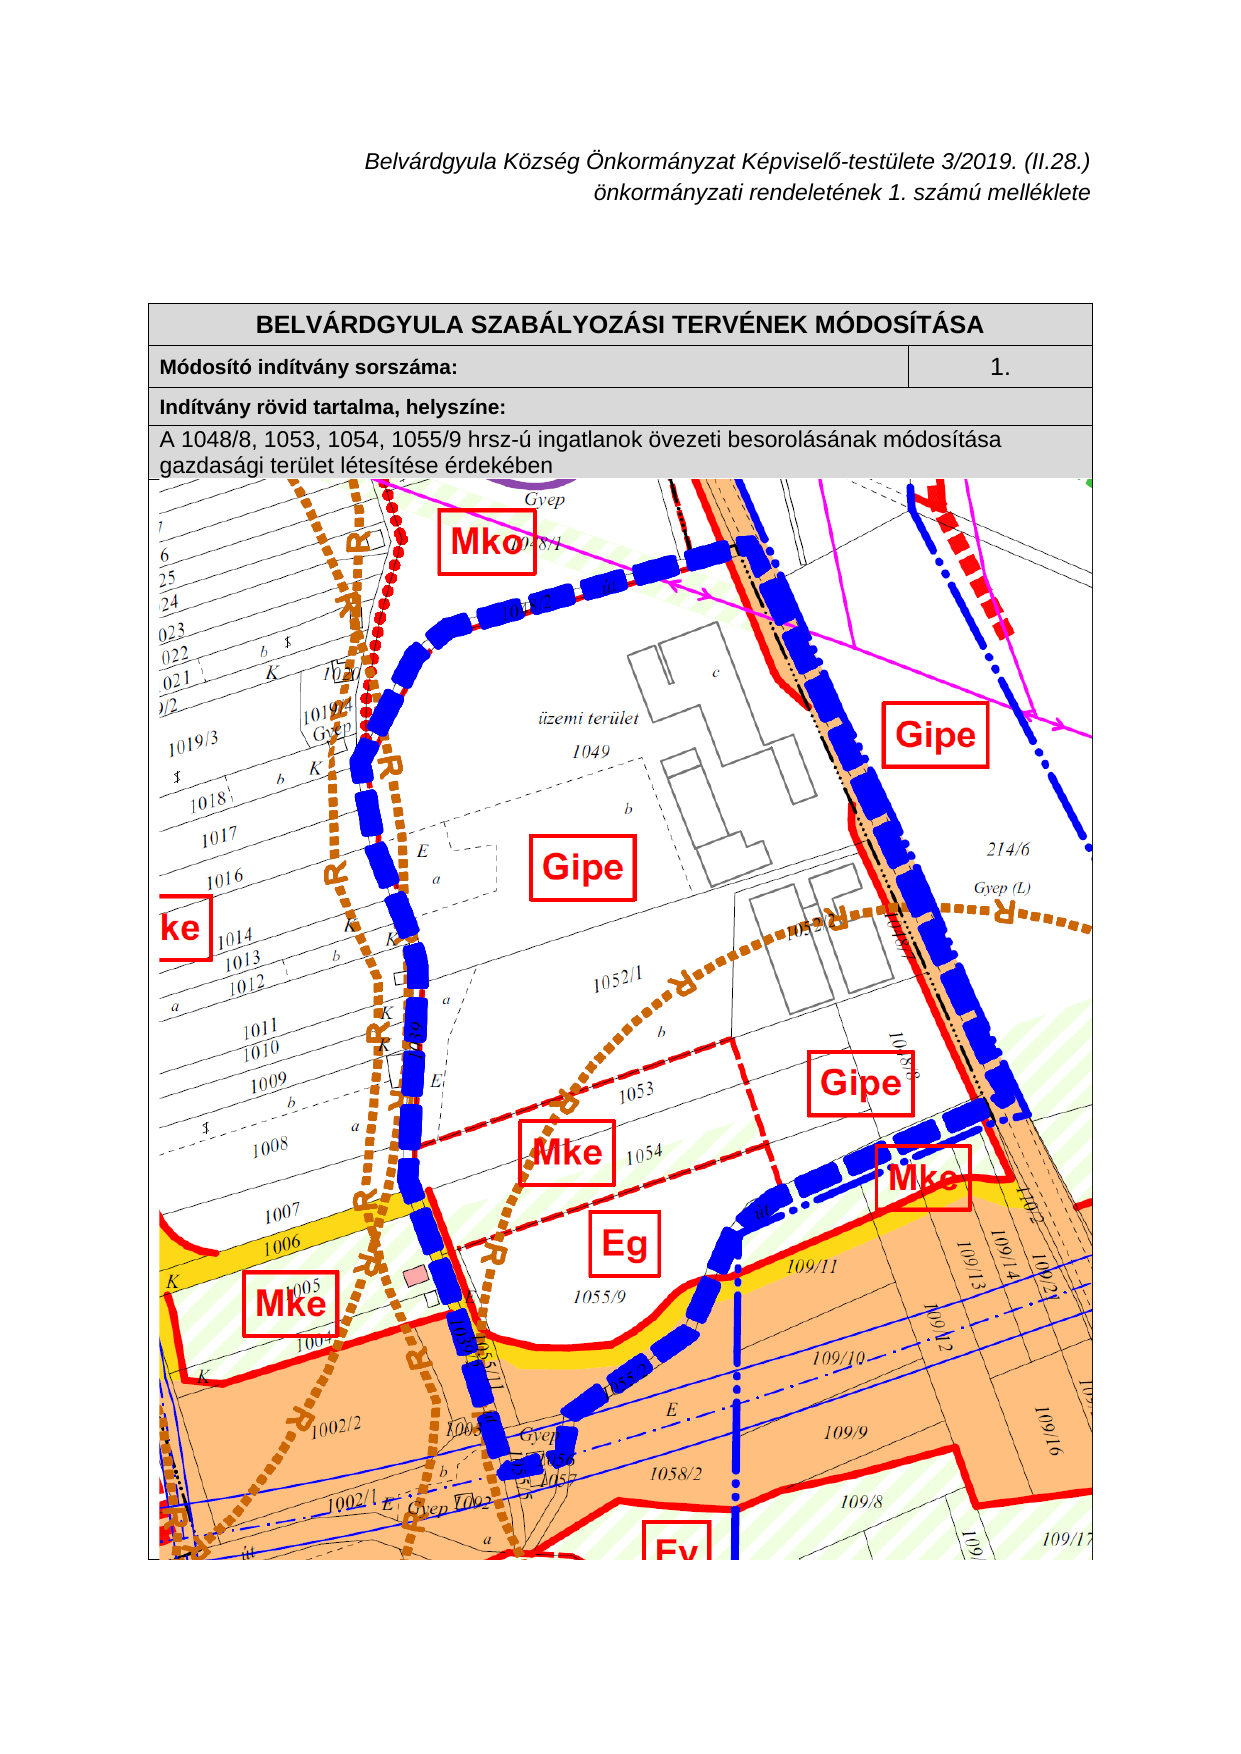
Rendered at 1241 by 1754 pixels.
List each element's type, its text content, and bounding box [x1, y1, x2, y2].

table_cell Módosító indítvány sorszáma: [149, 346, 908, 387]
text önkormányzati rendeletének 1. számú melléklete [148, 179, 1093, 206]
text Belvárdgyula Község Önkormányzat Képviselő-testülete 3/2019. (II.28.) [148, 148, 1093, 174]
table_cell A 1048/8, 1053, 1054, 1055/9 hrsz-ú ingatlanok övezeti besorolásának módosítása gazdasági terület létesítése érdekében [149, 426, 1092, 478]
table_header BELVÁRDGYULA SZABÁLYOZÁSI TERVÉNEK MÓDOSÍTÁSA [149, 304, 1092, 345]
table_cell Indítvány rövid tartalma, helyszíne: [149, 388, 1092, 425]
table_cell 1. [909, 346, 1092, 387]
table_cell [149, 480, 159, 1559]
